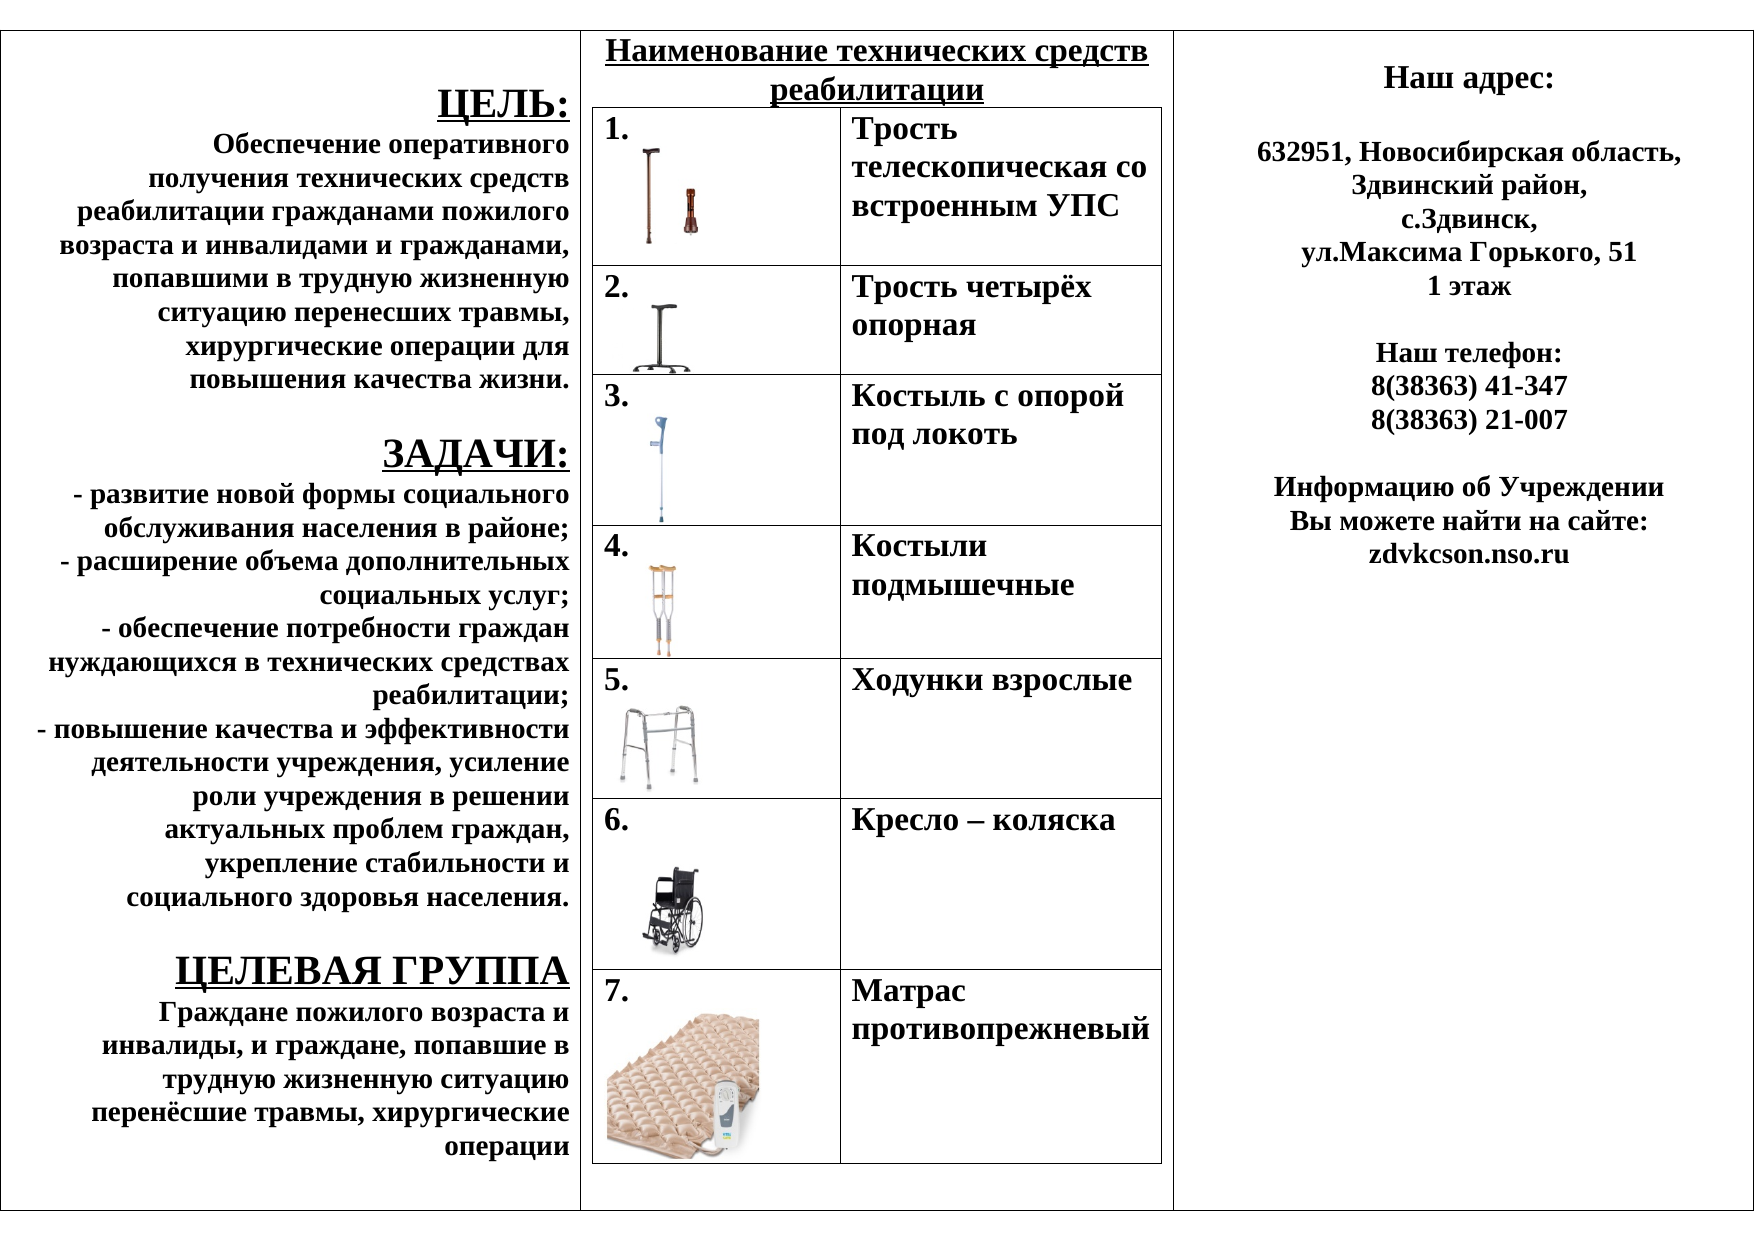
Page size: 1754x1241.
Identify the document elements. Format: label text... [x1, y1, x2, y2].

picture [603, 1008, 762, 1163]
picture [603, 413, 713, 525]
table_cell Наименование технических средств реабилитации [581, 31, 1173, 1209]
picture [612, 563, 712, 658]
picture [603, 697, 723, 798]
picture [612, 304, 712, 374]
picture [612, 837, 737, 969]
picture [612, 146, 722, 244]
table_cell ЦЕЛЬ: Обеспечение оперативного получения технических средств реабилитации гражданами пожилого возраста и инвалидами и гражданами, попавшими в трудную жизненную ситуацию перенесших травмы, хирургические операции для повышения качества жизни. ЗАДАЧИ: - развитие новой формы социального обслуживания населения в районе; - расширение объема дополнительных социальных услуг; - обеспечение потребности граждан нуждающихся в технических средствах реабилитации; - повышение качества и эффективности деятельности учреждения, усиление роли учреждения в решении актуальных проблем граждан, укрепление стабильности и социального здоровья населения. ЦЕЛЕВАЯ ГРУППА Граждане пожилого возраста и инвалиды, и граждане, попавшие в трудную жизненную ситуацию перенёсшие травмы, хирургические операции [1, 31, 580, 1209]
table_cell Наш адрес: 632951, Новосибирская область, Здвинский район, с.Здвинск, ул.Максима Горького, 51 1 этаж Наш телефон: 8(38363) 41-347 8(38363) 21-007 Информацию об Учреждении Вы можете найти на сайте: zdvkcson.nso.ru [1174, 31, 1753, 1209]
